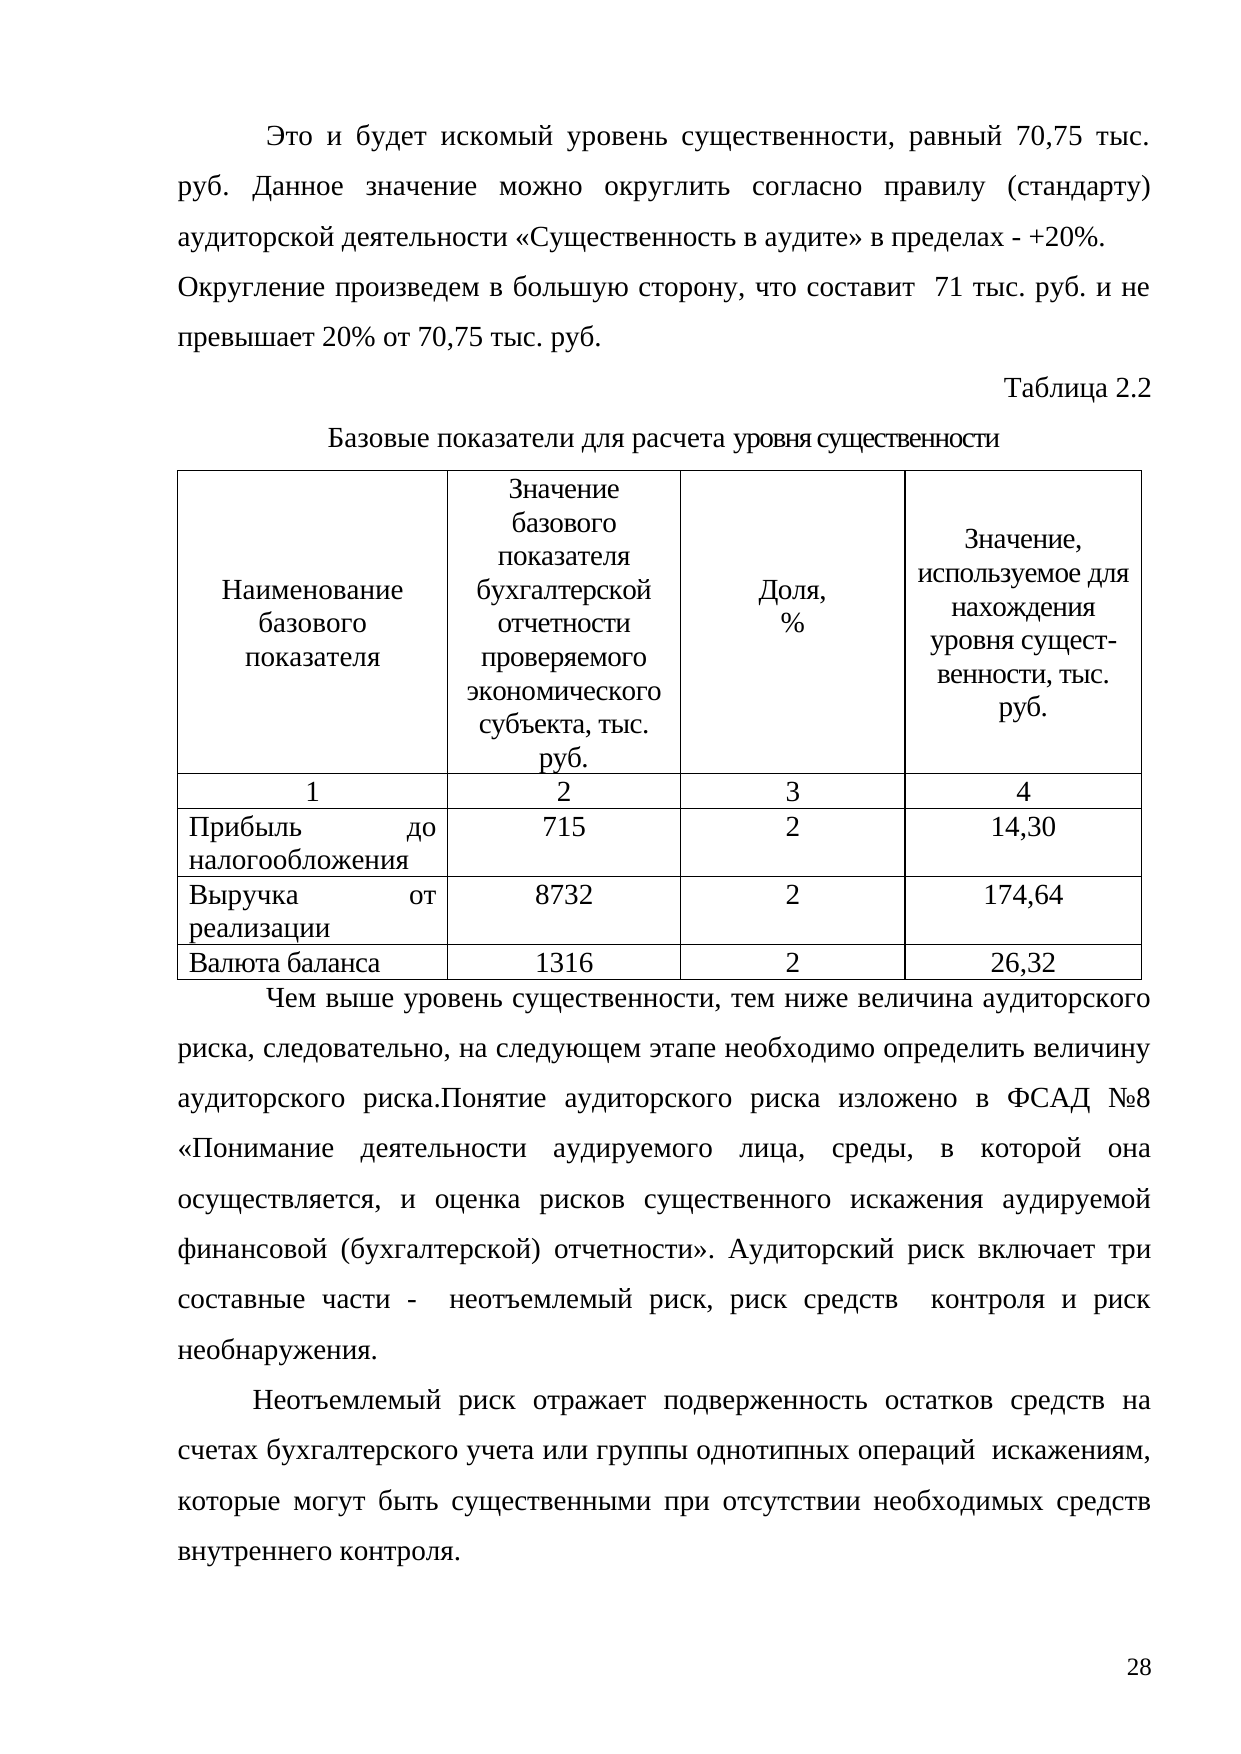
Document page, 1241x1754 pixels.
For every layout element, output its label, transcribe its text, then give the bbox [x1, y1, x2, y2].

text Чем выше уровень существенности, тем ниже величина аудиторского риска, следовательно, на следующем этапе необходимо определить величину аудиторского риска.Понятие аудиторского риска изложено в ФСАД №8 «Понимание деятельности аудируемого лица, среды, в которой она осуществляется, и оценка рисков существенного искажения аудируемой финансовой (бухгалтерской) отчетности». Аудиторский риск включает три составные части - неотъемлемый риск, риск средств контроля и риск необнаружения. [177, 980, 1152, 1365]
table_cell Прибыль до налогообложения [178, 809, 447, 876]
table_cell 715 [448, 809, 680, 876]
table_cell 2 [681, 945, 904, 979]
table_header Наименование базового показателя [178, 471, 447, 773]
text Базовые показатели для расчета уровня существенности [177, 420, 1152, 453]
table_header Значение, используемое для нахождения уровня существенности, тыс. руб. [906, 471, 1141, 773]
text Округление произведем в большую сторону, что составит 71 тыс. руб. и не превышает 20% от 70,75 тыс. руб. [177, 269, 1152, 353]
table_cell 2 [681, 809, 904, 876]
table_cell 2 [681, 877, 904, 944]
table_cell 174,64 [906, 877, 1141, 944]
table_cell 1316 [448, 945, 680, 979]
table_cell 14,30 [906, 809, 1141, 876]
table_cell 8732 [448, 877, 680, 944]
table_cell 3 [681, 774, 904, 808]
text Таблица 2.2 [177, 370, 1152, 403]
table_header Значение базового показателя бухгалтерской отчетности проверяемого экономического субъекта, тыс. руб. [448, 471, 680, 773]
table_cell 4 [906, 774, 1141, 808]
text Неотъемлемый риск отражает подверженность остатков средств на счетах бухгалтерского учета или группы однотипных операций искажениям, которые могут быть существенными при отсутствии необходимых средств внутреннего контроля. [177, 1382, 1152, 1567]
table_cell 26,32 [906, 945, 1141, 979]
table_header Доля, % [681, 471, 904, 773]
table_cell Выручка от реализации [178, 877, 447, 944]
table_cell 1 [178, 774, 447, 808]
table_cell 2 [448, 774, 680, 808]
text Это и будет искомый уровень существенности, равный 70,75 тыс. руб. Данное значение можно округлить согласно правилу (стандарту) аудиторской деятельности «Существенность в аудите» в пределах - +20%. [177, 118, 1152, 252]
table_cell Валюта баланса [178, 945, 447, 979]
